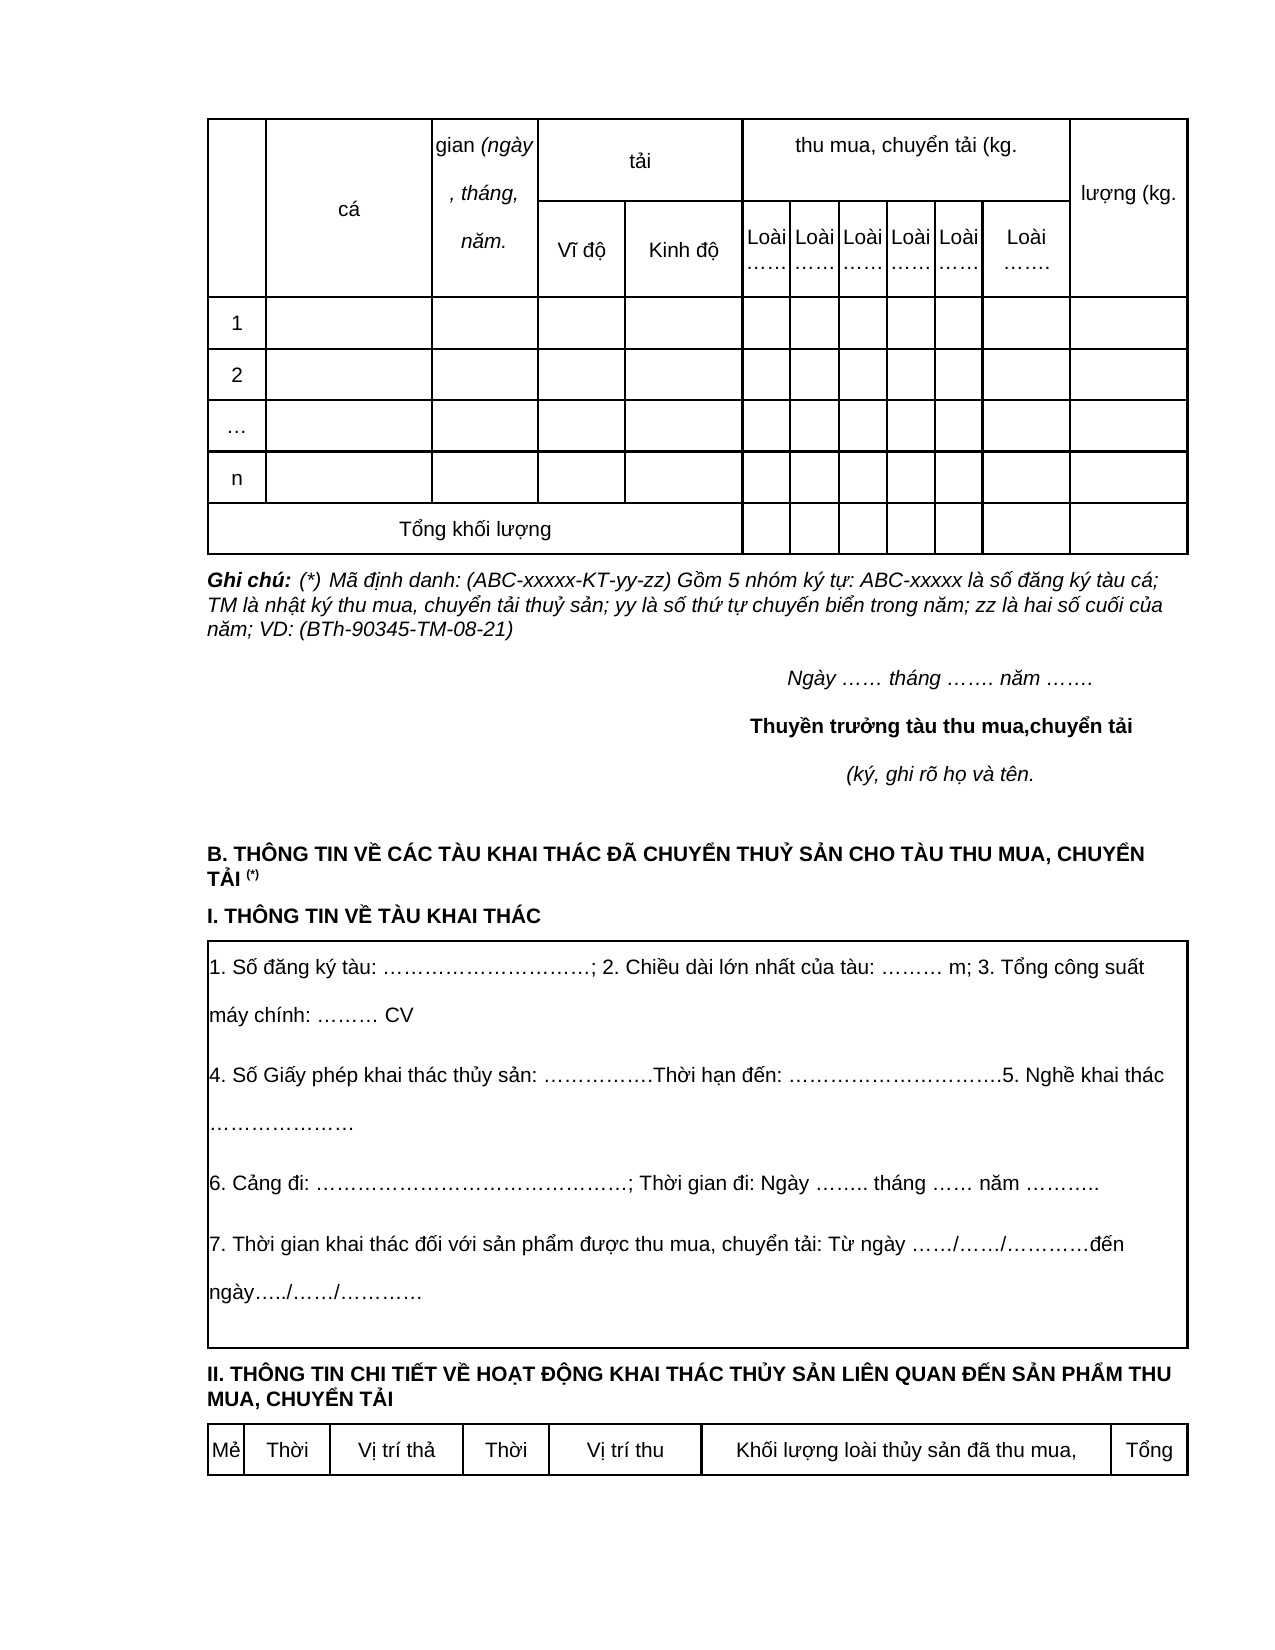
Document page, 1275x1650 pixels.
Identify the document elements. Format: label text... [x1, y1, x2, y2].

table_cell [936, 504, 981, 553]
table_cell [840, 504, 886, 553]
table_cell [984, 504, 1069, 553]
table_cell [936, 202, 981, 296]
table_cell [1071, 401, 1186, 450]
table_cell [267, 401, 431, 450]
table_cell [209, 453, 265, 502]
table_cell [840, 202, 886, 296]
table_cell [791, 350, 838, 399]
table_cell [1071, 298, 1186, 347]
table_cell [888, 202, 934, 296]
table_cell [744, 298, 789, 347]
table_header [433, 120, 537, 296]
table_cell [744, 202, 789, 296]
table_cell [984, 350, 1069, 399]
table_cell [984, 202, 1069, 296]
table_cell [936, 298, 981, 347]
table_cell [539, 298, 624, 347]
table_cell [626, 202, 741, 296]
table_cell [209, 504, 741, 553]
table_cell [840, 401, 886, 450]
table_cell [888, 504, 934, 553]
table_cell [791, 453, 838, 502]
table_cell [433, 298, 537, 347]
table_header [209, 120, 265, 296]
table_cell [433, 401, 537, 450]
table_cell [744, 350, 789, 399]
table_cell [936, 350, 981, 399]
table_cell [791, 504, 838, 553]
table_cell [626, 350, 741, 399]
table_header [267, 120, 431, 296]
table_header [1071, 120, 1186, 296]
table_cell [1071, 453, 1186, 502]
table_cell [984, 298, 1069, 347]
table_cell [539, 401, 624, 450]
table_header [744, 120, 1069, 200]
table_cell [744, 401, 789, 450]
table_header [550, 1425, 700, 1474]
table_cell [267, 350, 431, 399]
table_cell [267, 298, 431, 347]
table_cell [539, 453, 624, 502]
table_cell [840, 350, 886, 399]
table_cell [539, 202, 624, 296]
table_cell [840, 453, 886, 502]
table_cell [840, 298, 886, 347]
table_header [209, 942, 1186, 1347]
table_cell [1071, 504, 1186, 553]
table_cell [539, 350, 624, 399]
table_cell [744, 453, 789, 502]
text Ghi chú: (*) Mã định danh: (ABC-xxxxx-KT-yy-zz) Gồm 5 nhóm ký tự: ABC-xxxxx là số đăng ký tàu cá; TM là nhật ký thu mua, chuyển tải thuỷ sản; yy là số thứ tự chuyến biển trong năm; zz là hai số cuối của năm; VD: (BTh-90345-TM-08-21) [207, 568, 1186, 641]
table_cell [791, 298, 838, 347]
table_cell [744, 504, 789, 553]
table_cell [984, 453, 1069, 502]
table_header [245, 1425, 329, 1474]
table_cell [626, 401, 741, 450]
text B. THÔNG TIN VỀ CÁC TÀU KHAI THÁC ĐÃ CHUYỂN THUỶ SẢN CHO TÀU THU MUA, CHUYỂN TẢI (*) [207, 842, 1186, 891]
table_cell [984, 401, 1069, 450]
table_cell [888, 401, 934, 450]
text I. THÔNG TIN VỀ TÀU KHAI THÁC [207, 903, 1186, 927]
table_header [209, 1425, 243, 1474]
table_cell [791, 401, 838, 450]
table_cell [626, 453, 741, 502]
text II. THÔNG TIN CHI TIẾT VỀ HOẠT ĐỘNG KHAI THÁC THỦY SẢN LIÊN QUAN ĐẾN SẢN PHẨM THU MUA, CHUYỂN TẢI [207, 1362, 1186, 1410]
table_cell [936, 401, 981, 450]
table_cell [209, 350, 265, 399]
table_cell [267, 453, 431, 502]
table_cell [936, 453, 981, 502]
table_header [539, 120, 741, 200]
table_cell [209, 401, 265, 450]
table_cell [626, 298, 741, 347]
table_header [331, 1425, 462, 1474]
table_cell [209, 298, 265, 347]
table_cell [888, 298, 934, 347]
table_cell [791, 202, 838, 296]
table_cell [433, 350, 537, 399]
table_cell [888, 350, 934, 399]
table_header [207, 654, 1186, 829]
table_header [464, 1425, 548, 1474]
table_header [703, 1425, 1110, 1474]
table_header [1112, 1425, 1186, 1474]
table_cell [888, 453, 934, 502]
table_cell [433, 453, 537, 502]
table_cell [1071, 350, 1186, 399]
